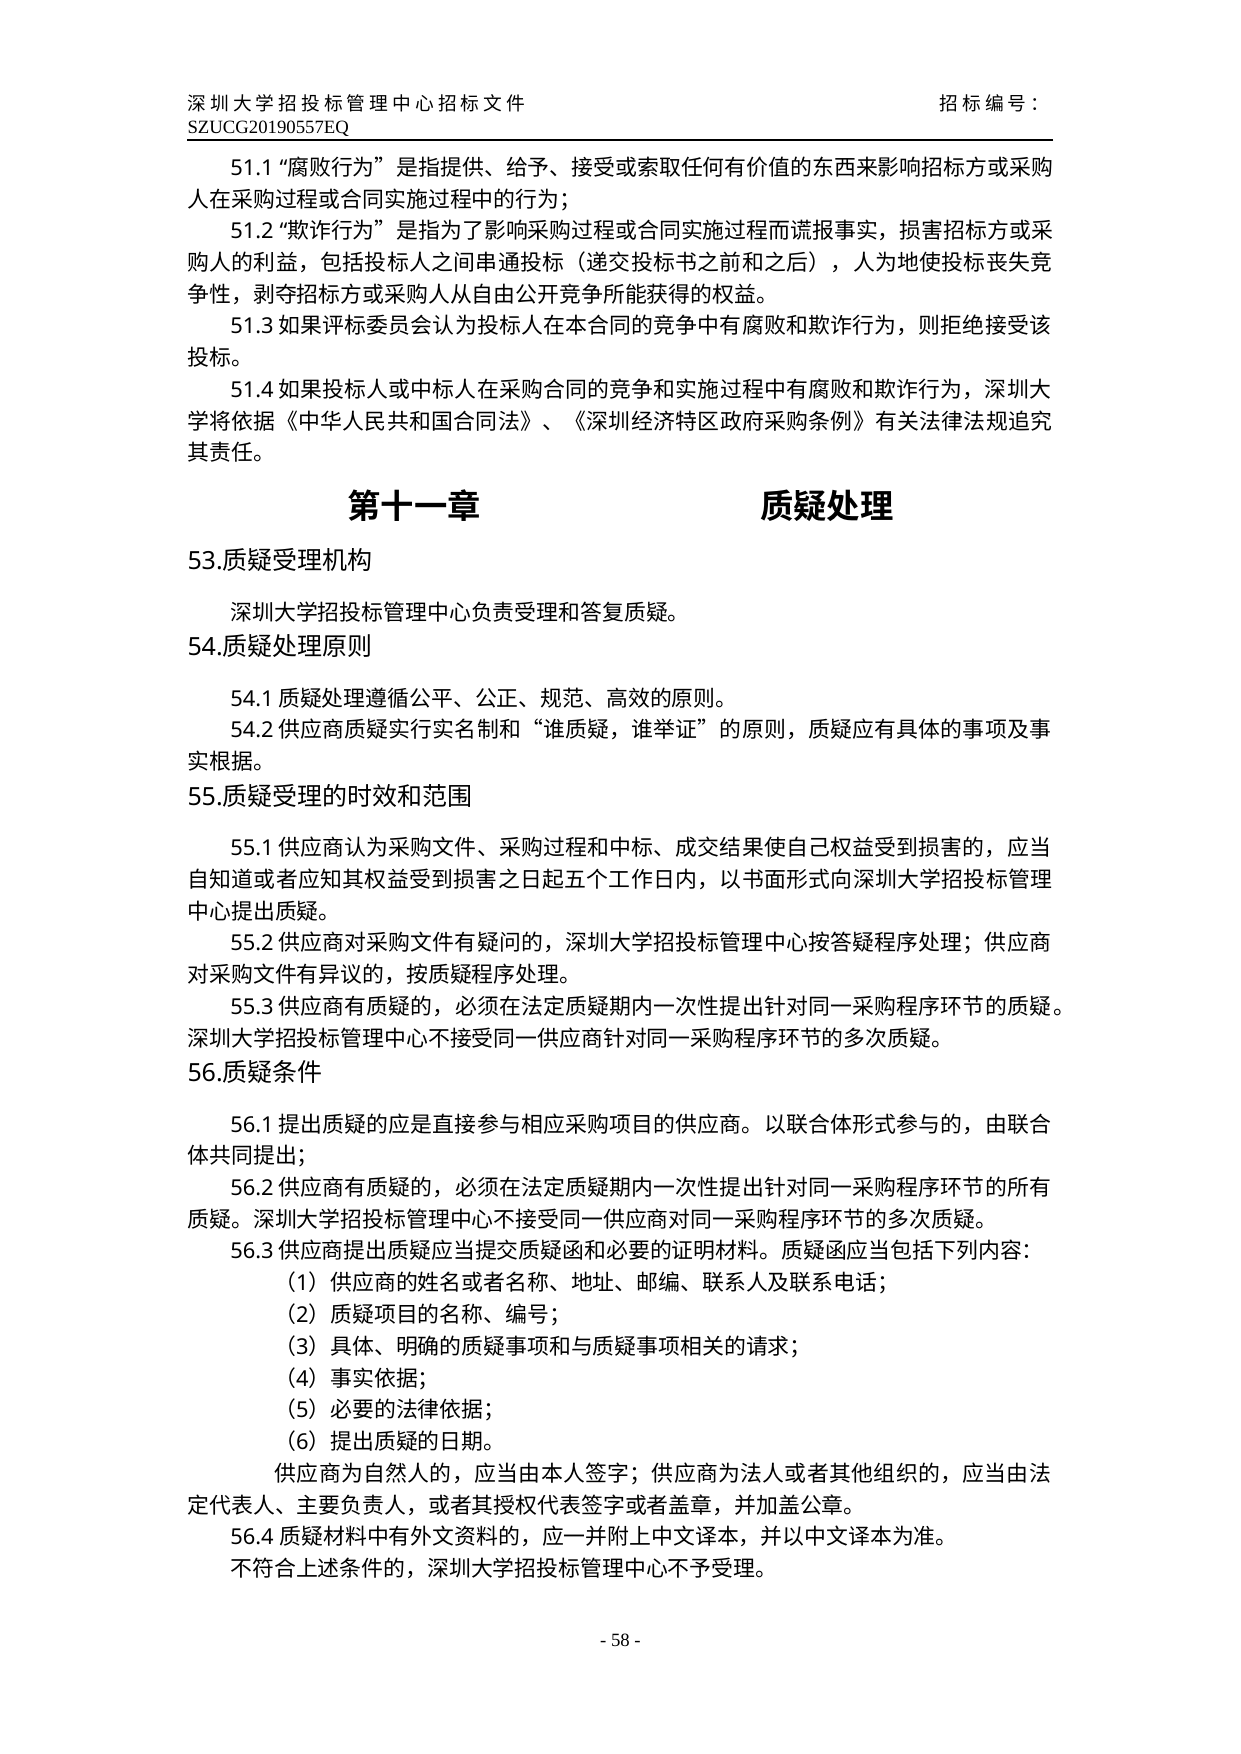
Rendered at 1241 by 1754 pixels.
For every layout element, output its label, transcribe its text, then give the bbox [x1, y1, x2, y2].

text 深圳大学招投标管理中心负责受理和答复质疑。 [187, 595, 1053, 626]
text 54.1质疑处理遵循公平、公正、规范、高效的原则。 [187, 681, 1053, 712]
text 53.质疑受理机构 [187, 540, 1053, 577]
text 55.质疑受理的时效和范围 [187, 776, 1053, 812]
text （6）提出质疑的日期。 [187, 1424, 1053, 1456]
list 质疑处理 [187, 479, 1053, 528]
text （3）具体、明确的质疑事项和与质疑事项相关的请求； [187, 1329, 1053, 1361]
text 供应商为自然人的，应当由本人签字；供应商为法人或者其他组织的，应当由法定代表人、主要负责人，或者其授权代表签字或者盖章，并加盖公章。 [187, 1456, 1053, 1519]
text （1）供应商的姓名或者名称、地址、邮编、联系人及联系电话； [187, 1265, 1053, 1297]
text 54.2供应商质疑实行实名制和“谁质疑，谁举证”的原则，质疑应有具体的事项及事实根据。 [187, 712, 1053, 776]
text 55.3供应商有质疑的，必须在法定质疑期内一次性提出针对同一采购程序环节的质疑。深圳大学招投标管理中心不接受同一供应商针对同一采购程序环节的多次质疑。 [187, 989, 1053, 1052]
text 56.3供应商提出质疑应当提交质疑函和必要的证明材料。质疑函应当包括下列内容： [187, 1233, 1053, 1265]
text 55.1供应商认为采购文件、采购过程和中标、成交结果使自己权益受到损害的，应当自知道或者应知其权益受到损害之日起五个工作日内，以书面形式向深圳大学招投标管理中心提出质疑。 [187, 830, 1053, 925]
text （4）事实依据； [187, 1361, 1053, 1392]
text 51.2 “欺诈行为”是指为了影响采购过程或合同实施过程而谎报事实，损害招标方或采购人的利益，包括投标人之间串通投标（递交投标书之前和之后），人为地使投标丧失竞争性，剥夺招标方或采购人从自由公开竞争所能获得的权益。 [187, 213, 1053, 308]
text （2）质疑项目的名称、编号； [187, 1297, 1053, 1329]
text 56.1提出质疑的应是直接参与相应采购项目的供应商。以联合体形式参与的，由联合体共同提出； [187, 1107, 1053, 1170]
text 51.4如果投标人或中标人在采购合同的竞争和实施过程中有腐败和欺诈行为，深圳大学将依据《中华人民共和国合同法》、《深圳经济特区政府采购条例》有关法律法规追究其责任。 [187, 372, 1053, 467]
text 56.4 质疑材料中有外文资料的，应一并附上中文译本，并以中文译本为准。 [187, 1519, 1053, 1551]
text （5）必要的法律依据； [187, 1392, 1053, 1424]
text 55.2供应商对采购文件有疑问的，深圳大学招投标管理中心按答疑程序处理；供应商对采购文件有异议的，按质疑程序处理。 [187, 925, 1053, 989]
text 56.2供应商有质疑的，必须在法定质疑期内一次性提出针对同一采购程序环节的所有质疑。深圳大学招投标管理中心不接受同一供应商对同一采购程序环节的多次质疑。 [187, 1170, 1053, 1233]
text 51.3如果评标委员会认为投标人在本合同的竞争中有腐败和欺诈行为，则拒绝接受该投标。 [187, 308, 1053, 372]
text 51.1 “腐败行为”是指提供、给予、接受或索取任何有价值的东西来影响招标方或采购人在采购过程或合同实施过程中的行为； [187, 150, 1053, 213]
text 54.质疑处理原则 [187, 626, 1053, 663]
text 56.质疑条件 [187, 1052, 1053, 1088]
text 不符合上述条件的，深圳大学招投标管理中心不予受理。 [187, 1551, 1053, 1583]
